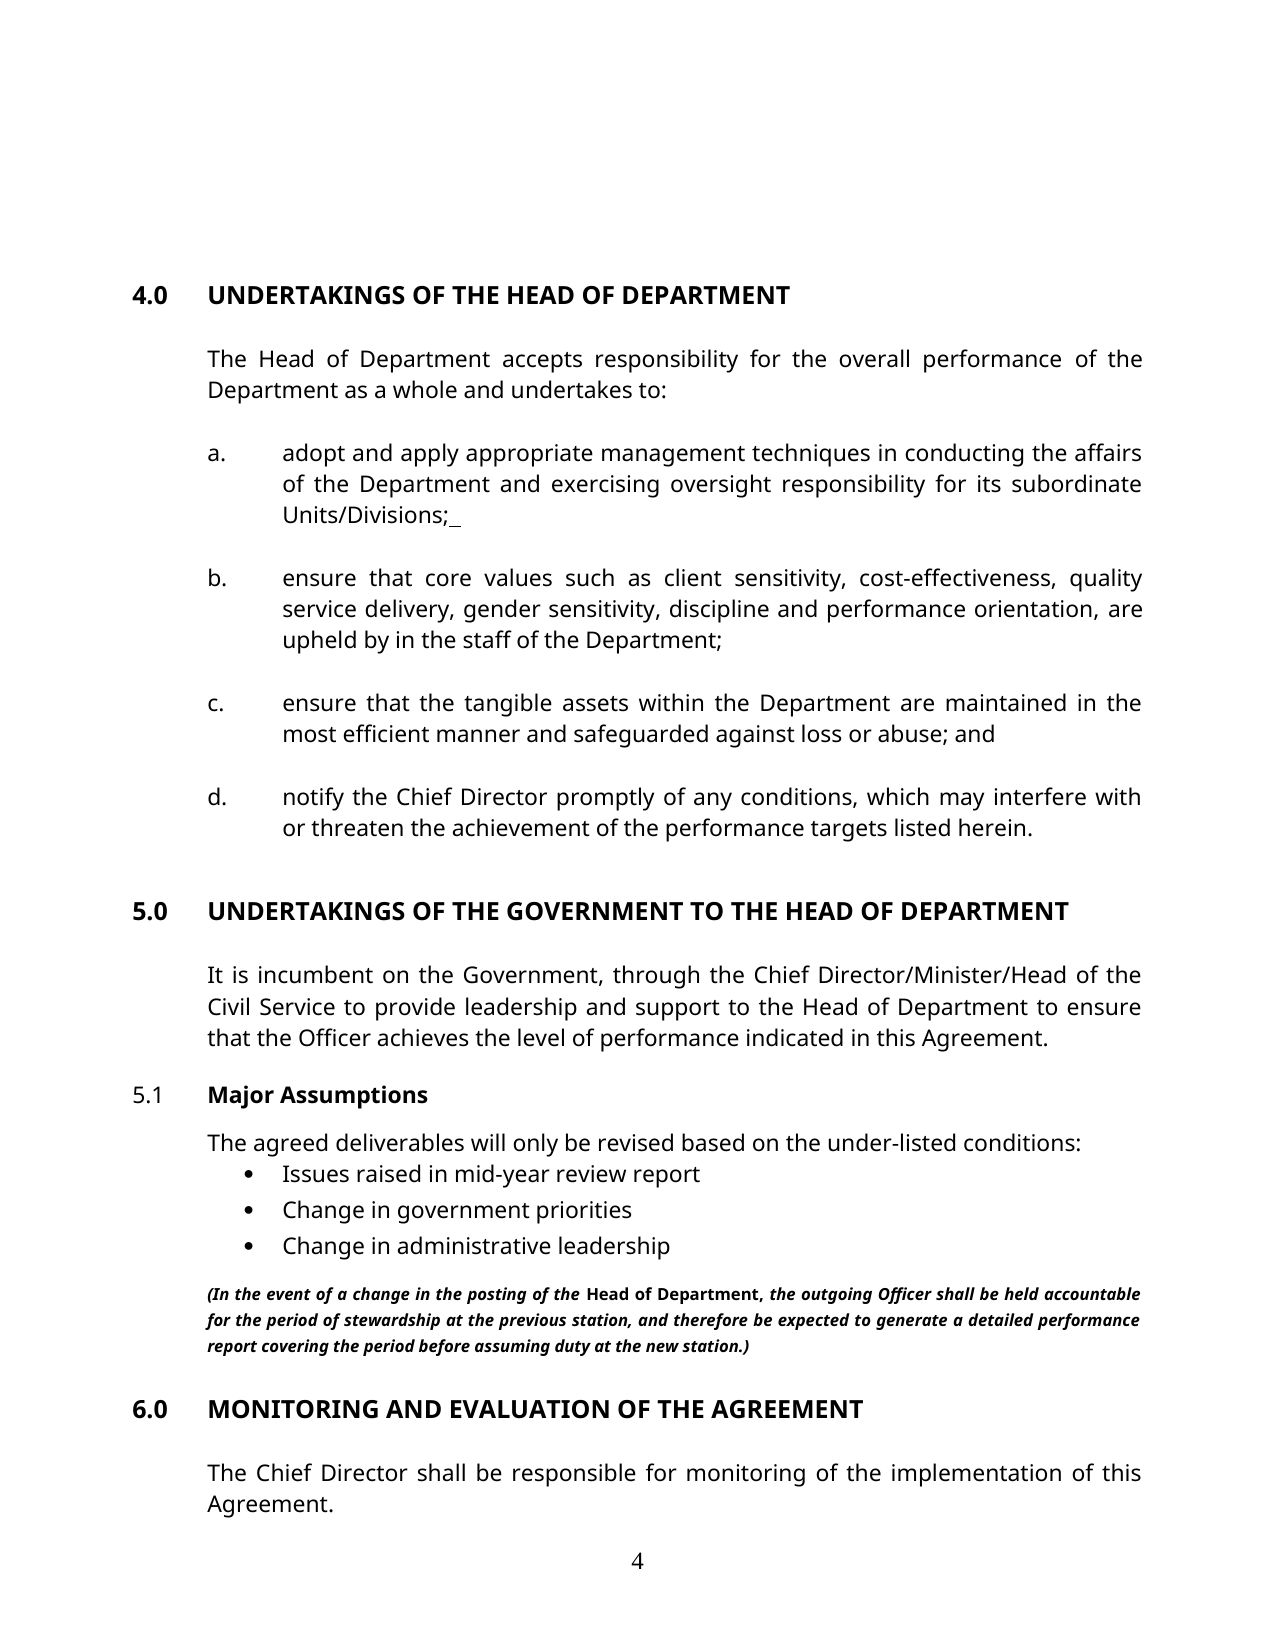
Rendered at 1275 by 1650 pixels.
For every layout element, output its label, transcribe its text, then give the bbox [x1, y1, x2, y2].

list Change in administrative leadership [244, 1230, 1143, 1261]
text 5.1 Major Assumptions [132, 1078, 1143, 1110]
subtitle 5.0 UNDERTAKINGS OF THE GOVERNMENT TO THE HEAD OF DEPARTMENT [132, 894, 1143, 928]
list Issues raised in mid-year review report [244, 1158, 1143, 1189]
text (In the event of a change in the posting of the Head of Department, the outgoing Officer shall be held accountable for the period of stewardship at the previous station, and therefore be expected to generate a detailed performance report covering the period before assuming duty at the new station.) [207, 1282, 1143, 1357]
list ensure that the tangible assets within the Department are maintained in the most efficient manner and safeguarded against loss or abuse; and [207, 687, 1143, 749]
list ensure that core values such as client sensitivity, cost-effectiveness, quality service delivery, gender sensitivity, discipline and performance orientation, are upheld by in the staff of the Department; [207, 562, 1143, 655]
text The agreed deliverables will only be revised based on the under-listed conditions: [207, 1127, 1143, 1158]
list notify the Chief Director promptly of any conditions, which may interfere with or threaten the achievement of the performance targets listed herein. [207, 780, 1143, 843]
text The Chief Director shall be responsible for monitoring of the implementation of this Agreement. [207, 1457, 1143, 1519]
subtitle 6.0 MONITORING AND EVALUATION OF THE AGREEMENT [132, 1392, 1143, 1426]
list Change in government priorities [244, 1194, 1143, 1225]
text The Head of Department accepts responsibility for the overall performance of the Department as a whole and undertakes to: [207, 343, 1143, 405]
list adopt and apply appropriate management techniques in conducting the affairs of the Department and exercising oversight responsibility for its subordinate Units/Divisions; [207, 437, 1143, 530]
text It is incumbent on the Government, through the Chief Director/Minister/Head of the Civil Service to provide leadership and support to the Head of Department to ensure that the Officer achieves the level of performance indicated in this Agreement. [207, 959, 1143, 1053]
subtitle 4.0 UNDERTAKINGS OF THE HEAD OF DEPARTMENT [132, 278, 1143, 312]
